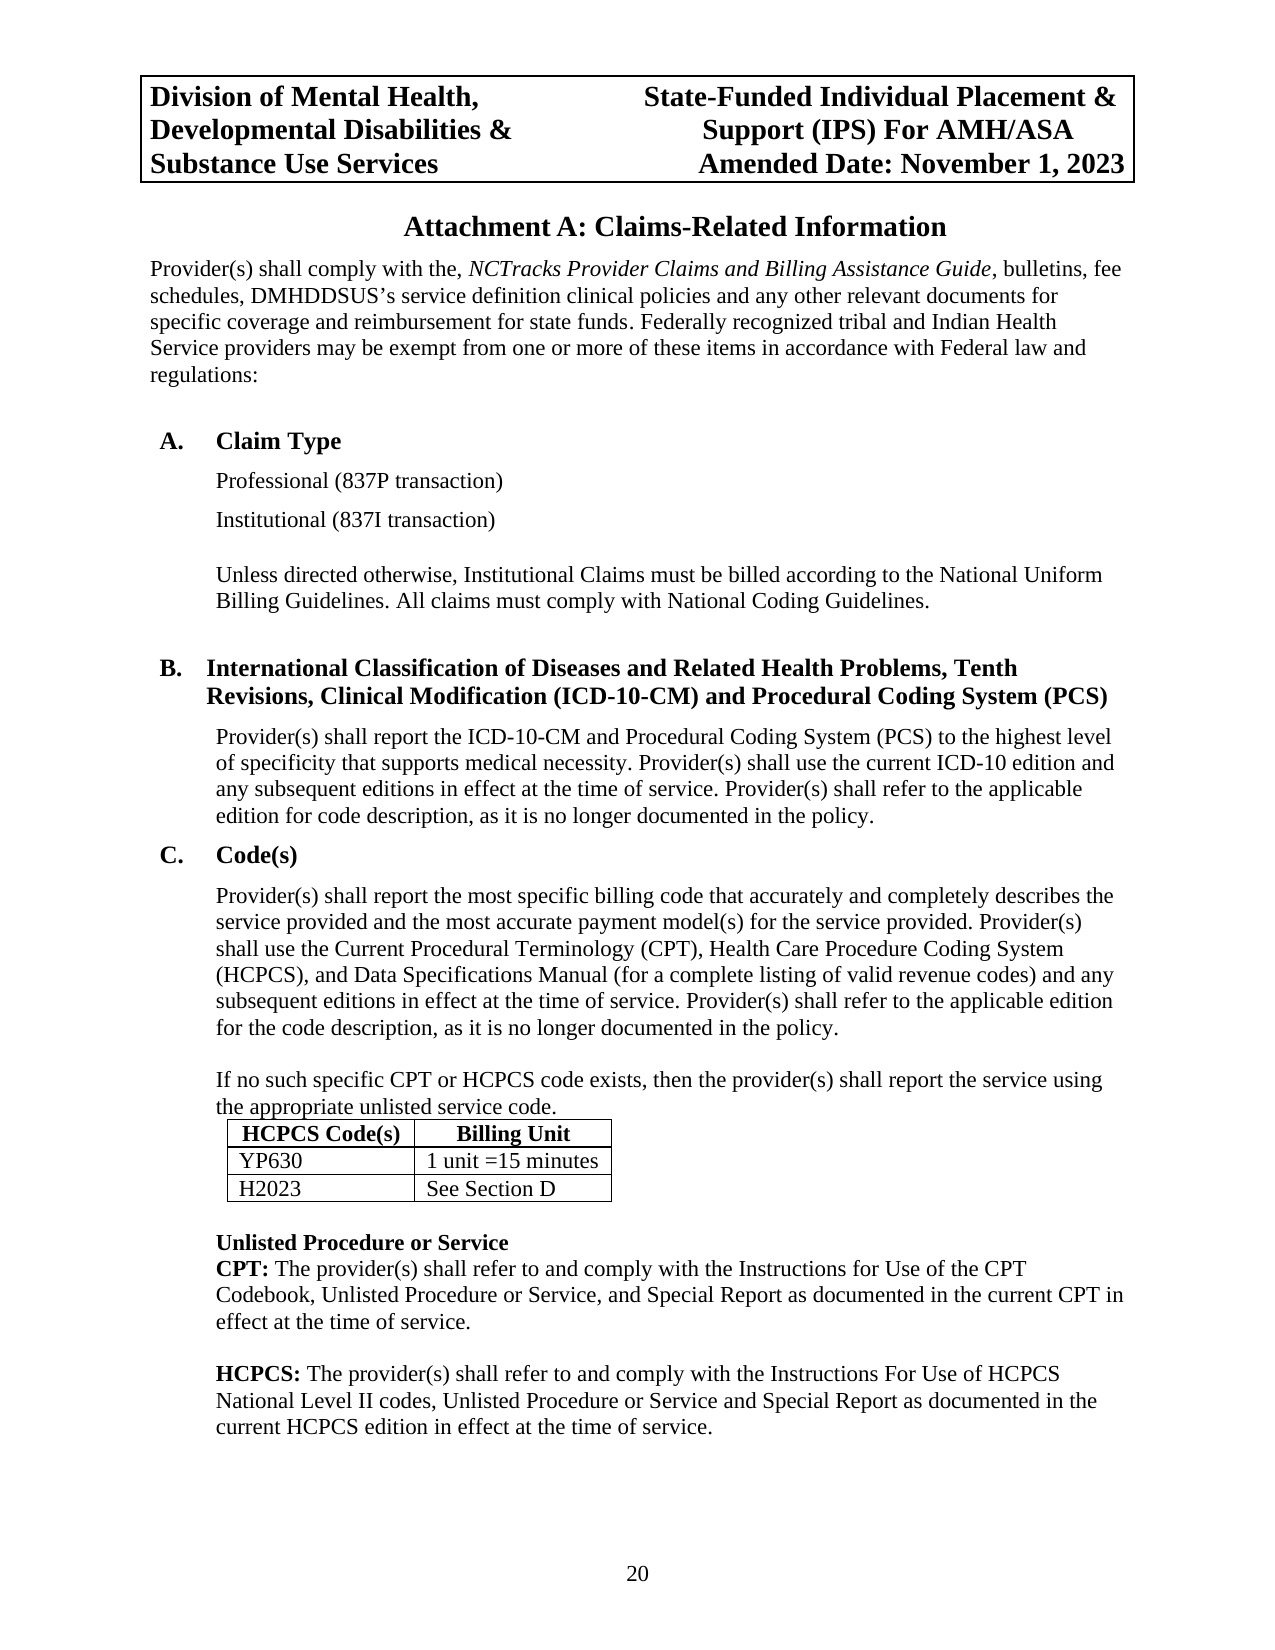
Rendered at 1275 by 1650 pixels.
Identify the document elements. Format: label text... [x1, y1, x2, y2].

table_cell YP630 [228, 1148, 414, 1174]
table_header HCPCS Code(s) [228, 1120, 414, 1146]
table_header Billing Unit [415, 1120, 611, 1146]
list Code(s) [159, 841, 1125, 869]
table_cell H2023 [228, 1175, 414, 1201]
text CPT: The provider(s) shall refer to and comply with the Instructions for Use of the CPT Codebook, Unlisted Procedure or Service, and Special Report as documented in the current CPT in effect at the time of service. [216, 1255, 1125, 1334]
list International Classification of Diseases and Related Health Problems, Tenth Revisions, Clinical Modification (ICD-10-CM) and Procedural Coding System (PCS) [159, 653, 1125, 710]
text Attachment A: Claims-Related Information [150, 209, 1125, 243]
text Provider(s) shall report the ICD-10-CM and Procedural Coding System (PCS) to the highest level of specificity that supports medical necessity. Provider(s) shall use the current ICD-10 edition and any subsequent editions in effect at the time of service. Provider(s) shall refer to the applicable edition for code description, as it is no longer documented in the policy. [216, 723, 1125, 828]
table_cell 1 unit =15 minutes [415, 1148, 611, 1174]
text Professional (837P transaction) [216, 467, 1125, 493]
text Provider(s) shall comply with the, NCTracks Provider Claims and Billing Assistance Guide, bulletins, fee schedules, DMHDDSUS’s service definition clinical policies and any other relevant documents for specific coverage and reimbursement for state funds. Federally recognized tribal and Indian Health Service providers may be exempt from one or more of these items in accordance with Federal law and regulations: [150, 255, 1125, 387]
text Unlisted Procedure or Service [150, 1229, 1125, 1255]
text Provider(s) shall report the most specific billing code that accurately and completely describes the service provided and the most accurate payment model(s) for the service provided. Provider(s) shall use the Current Procedural Terminology (CPT), Health Care Procedure Coding System (HCPCS), and Data Specifications Manual (for a complete listing of valid revenue codes) and any subsequent editions in effect at the time of service. Provider(s) shall refer to the applicable edition for the code description, as it is no longer documented in the policy. [216, 882, 1125, 1040]
text If no such specific CPT or HCPCS code exists, then the provider(s) shall report the service using the appropriate unlisted service code. [216, 1066, 1125, 1119]
text Unless directed otherwise, Institutional Claims must be billed according to the National Uniform Billing Guidelines. All claims must comply with National Coding Guidelines. [216, 561, 1125, 614]
text HCPCS: The provider(s) shall refer to and comply with the Instructions For Use of HCPCS National Level II codes, Unlisted Procedure or Service and Special Report as documented in the current HCPCS edition in effect at the time of service. [216, 1360, 1125, 1439]
list Claim Type [159, 426, 1125, 455]
table_cell See Section D [415, 1175, 611, 1201]
text Institutional (837I transaction) [216, 506, 1125, 532]
